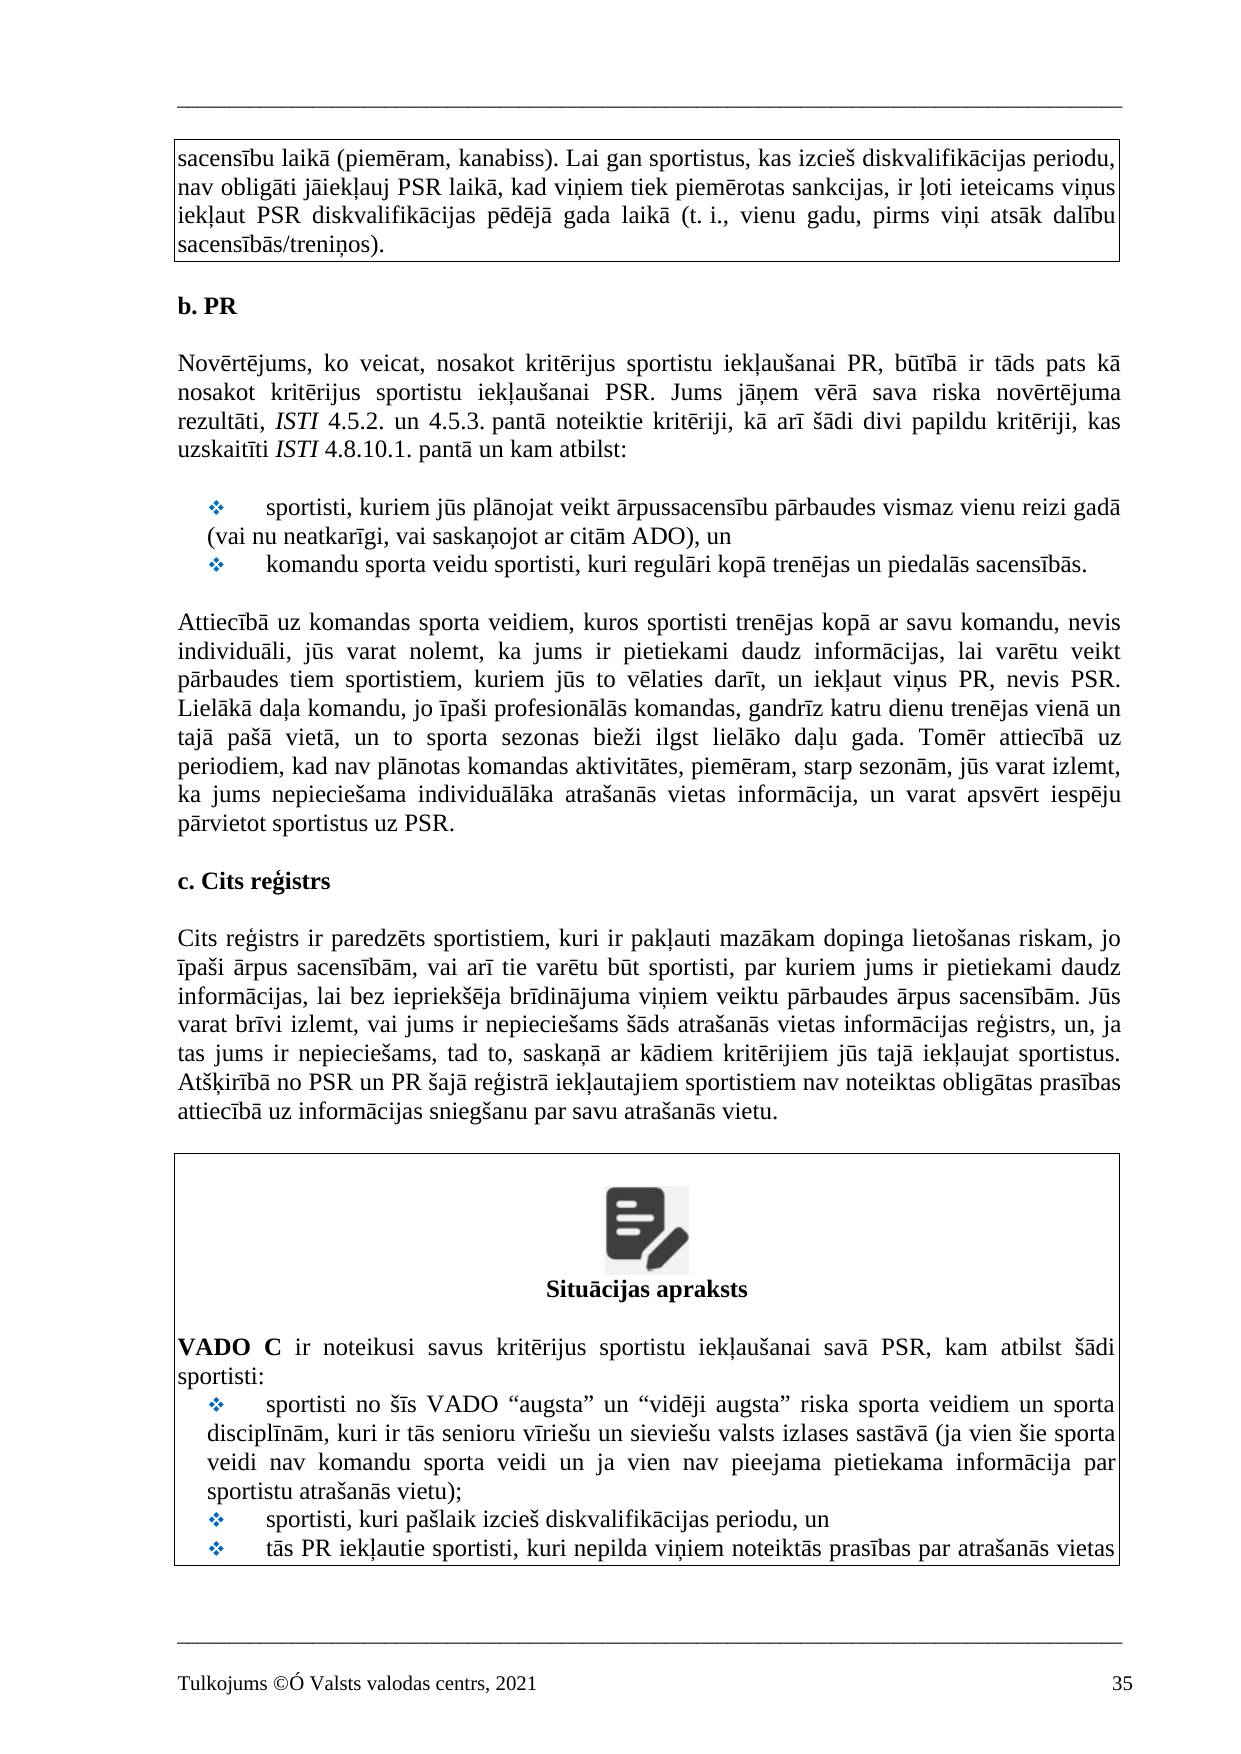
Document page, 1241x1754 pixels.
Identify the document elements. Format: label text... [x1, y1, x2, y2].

text c. Cits reģistrs [177, 866, 1122, 894]
picture [604, 1186, 690, 1275]
text Attiecībā uz komandas sporta veidiem, kuros sportisti trenējas kopā ar savu komandu, nevis individuāli, jūs varat nolemt, ka jums ir pietiekami daudz informācijas, lai varētu veikt pārbaudes tiem sportistiem, kuriem jūs to vēlaties darīt, un iekļaut viņus PR, nevis PSR. Lielākā daļa komandu, jo īpaši profesionālās komandas, gandrīz katru dienu trenējas vienā un tajā pašā vietā, un to sporta sezonas bieži ilgst lielāko daļu gada. Tomēr attiecībā uz periodiem, kad nav plānotas komandas aktivitātes, piemēram, starp sezonām, jūs varat izlemt, ka jums nepieciešama individuālāka atrašanās vietas informācija, un varat apsvērt iespēju pārvietot sportistus uz PSR. [177, 607, 1122, 837]
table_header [175, 1154, 1119, 1565]
text Cits reģistrs ir paredzēts sportistiem, kuri ir pakļauti mazākam dopinga lietošanas riskam, jo īpaši ārpus sacensībām, vai arī tie varētu būt sportisti, par kuriem jums ir pietiekami daudz informācijas, lai bez iepriekšēja brīdinājuma viņiem veiktu pārbaudes ārpus sacensībām. Jūs varat brīvi izlemt, vai jums ir nepieciešams šāds atrašanās vietas informācijas reģistrs, un, ja tas jums ir nepieciešams, tad to, saskaņā ar kādiem kritērijiem jūs tajā iekļaujat sportistus. Atšķirībā no PSR un PR šajā reģistrā iekļautajiem sportistiem nav noteiktas obligātas prasības attiecībā uz informācijas sniegšanu par savu atrašanās vietu. [177, 923, 1122, 1124]
list komandu sporta veidu sportisti, kuri regulāri kopā trenējas un piedalās sacensībās. [207, 549, 1122, 578]
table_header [175, 140, 1119, 261]
text b. PR [177, 291, 1122, 319]
list sportisti, kuriem jūs plānojat veikt ārpussacensību pārbaudes vismaz vienu reizi gadā (vai nu neatkarīgi, vai saskaņojot ar citām ADO), un [207, 492, 1122, 549]
text Novērtējums, ko veicat, nosakot kritērijus sportistu iekļaušanai PR, būtībā ir tāds pats kā nosakot kritērijus sportistu iekļaušanai PSR. Jums jāņem vērā sava riska novērtējuma rezultāti, ISTI 4.5.2. un 4.5.3. pantā noteiktie kritēriji, kā arī šādi divi papildu kritēriji, kas uzskaitīti ISTI 4.8.10.1. pantā un kam atbilst: [177, 348, 1122, 463]
